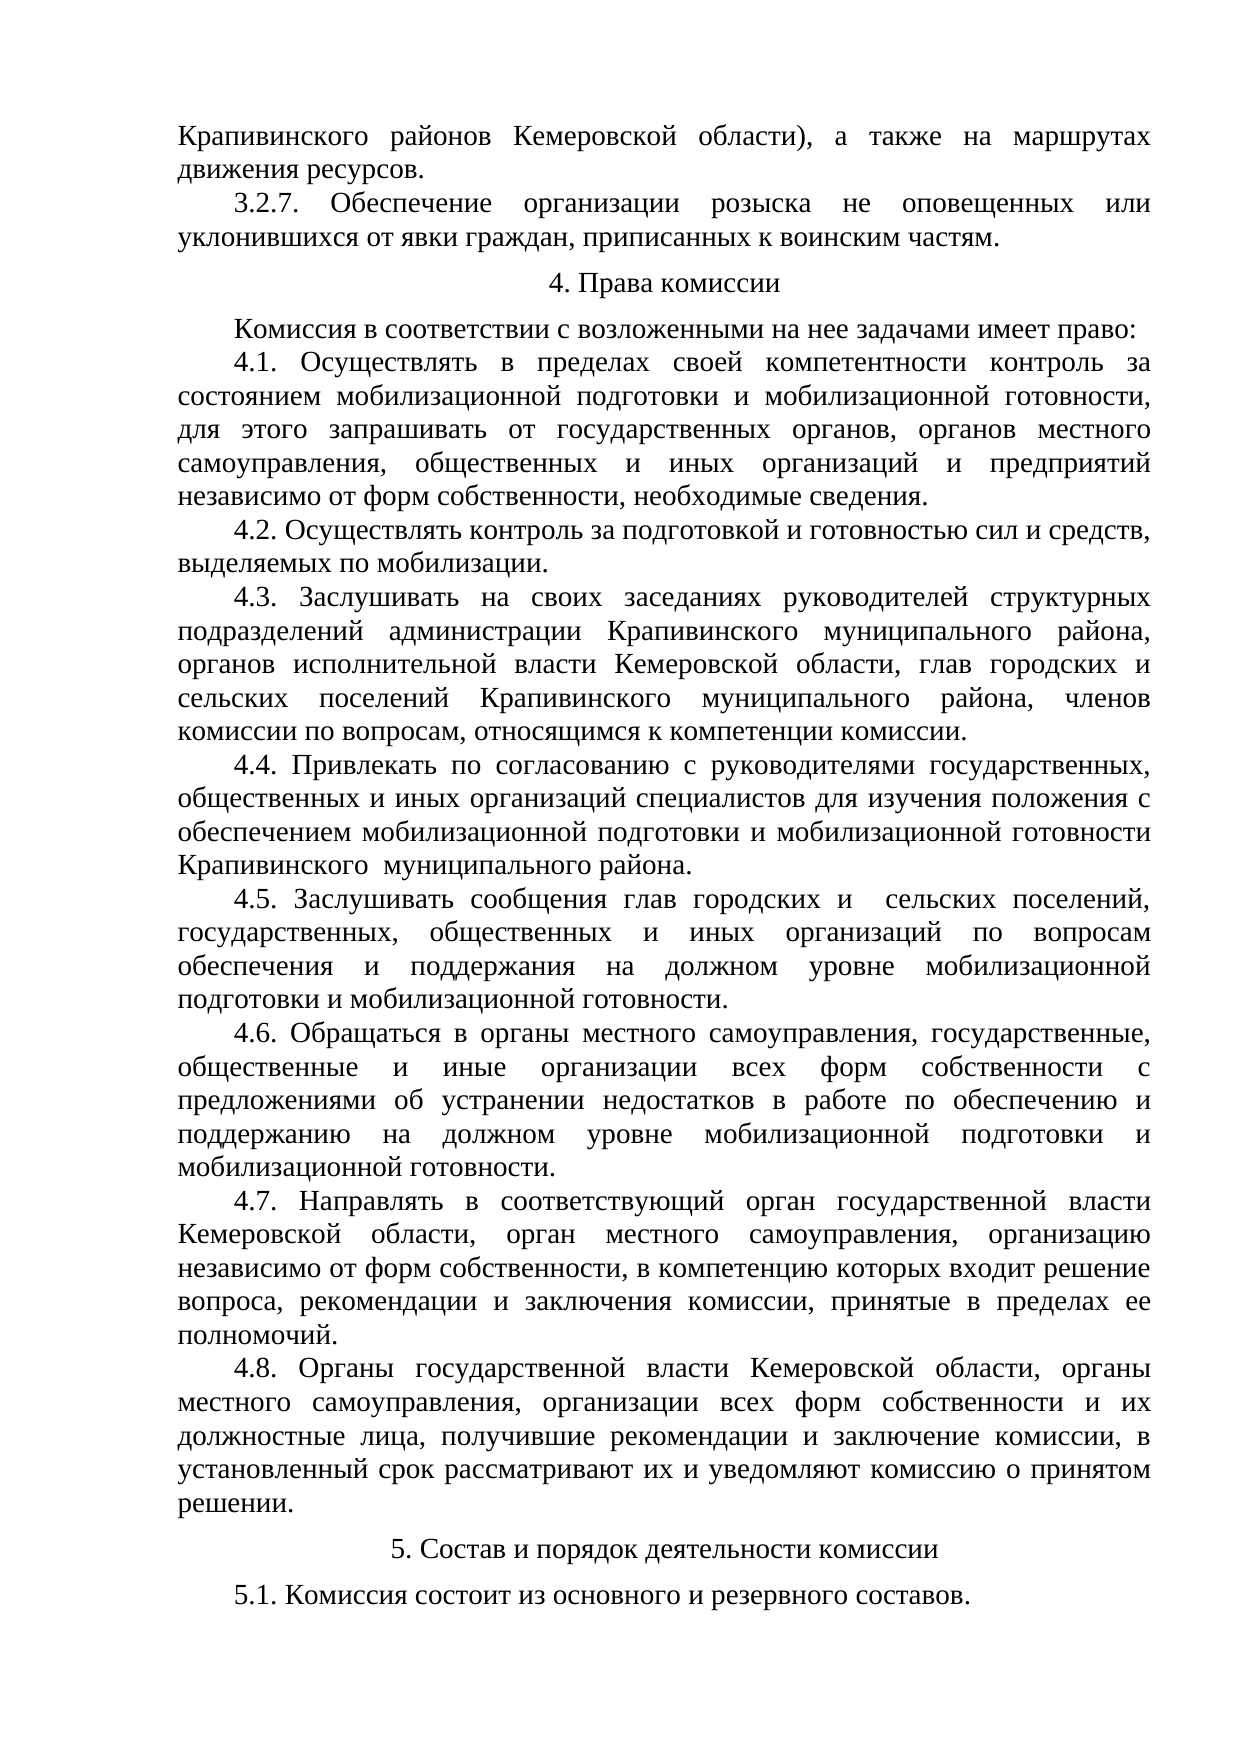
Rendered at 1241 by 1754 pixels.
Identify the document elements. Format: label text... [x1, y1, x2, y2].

text 4.8. Органы государственной власти Кемеровской области, органы местного самоуправления, организации всех форм собственности и их должностные лица, получившие рекомендации и заключение комиссии, в установленный срок рассматривают их и уведомляют комиссию о принятом решении. [177, 1351, 1152, 1518]
text 4.3. Заслушивать на своих заседаниях руководителей структурных подразделений администрации Крапивинского муниципального района, органов исполнительной власти Кемеровской области, глав городских и сельских поселений Крапивинского муниципального района, членов комиссии по вопросам, относящимся к компетенции комиссии. [177, 579, 1152, 747]
text 4.5. Заслушивать сообщения глав городских и сельских поселений, государственных, общественных и иных организаций по вопросам обеспечения и поддержания на должном уровне мобилизационной подготовки и мобилизационной готовности. [177, 881, 1152, 1015]
text 5.1. Комиссия состоит из основного и резервного составов. [177, 1577, 1152, 1610]
text 4.4. Привлекать по согласованию с руководителями государственных, общественных и иных организаций специалистов для изучения положения с обеспечением мобилизационной подготовки и мобилизационной готовности Крапивинского муниципального района. [177, 747, 1152, 881]
text 4.6. Обращаться в органы местного самоуправления, государственные, общественные и иные организации всех форм собственности с предложениями об устранении недостатков в работе по обеспечению и поддержанию на должном уровне мобилизационной подготовки и мобилизационной готовности. [177, 1015, 1152, 1183]
text Комиссия в соответствии с возложенными на нее задачами имеет право: [177, 311, 1152, 344]
text 4.2. Осуществлять контроль за подготовкой и готовностью сил и средств, выделяемых по мобилизации. [177, 512, 1152, 579]
text 5. Состав и порядок деятельности комиссии [177, 1531, 1152, 1564]
text 4.7. Направлять в соответствующий орган государственной власти Кемеровской области, орган местного самоуправления, организацию независимо от форм собственности, в компетенцию которых входит решение вопроса, рекомендации и заключения комиссии, принятые в пределах ее полномочий. [177, 1183, 1152, 1351]
text 3.2.7. Обеспечение организации розыска не оповещенных или уклонившихся от явки граждан, приписанных к воинским частям. [177, 185, 1152, 252]
text 4. Права комиссии [177, 265, 1152, 298]
text 4.1. Осуществлять в пределах своей компетентности контроль за состоянием мобилизационной подготовки и мобилизационной готовности, для этого запрашивать от государственных органов, органов местного самоуправления, общественных и иных организаций и предприятий независимо от форм собственности, необходимые сведения. [177, 344, 1152, 512]
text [177, 118, 1152, 185]
